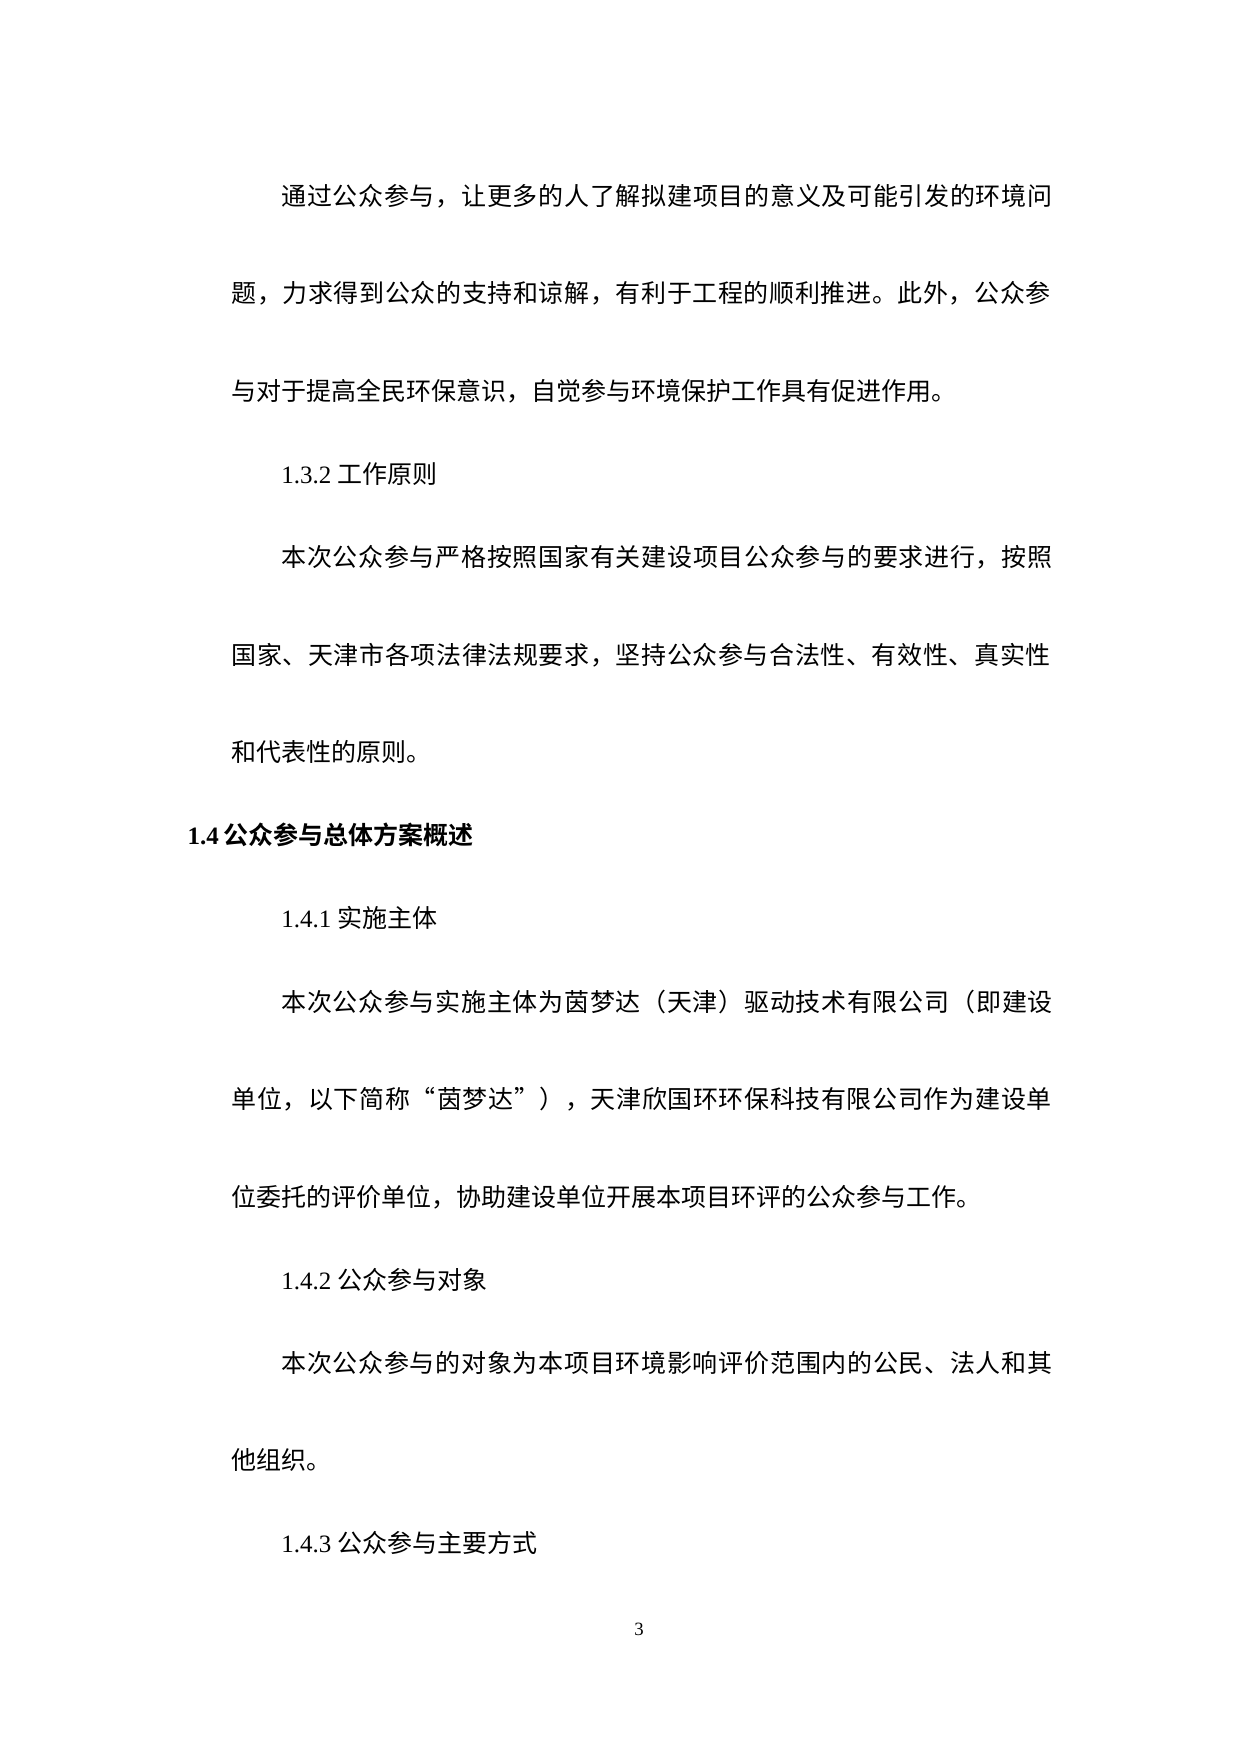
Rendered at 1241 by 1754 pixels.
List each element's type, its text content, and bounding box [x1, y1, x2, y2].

text 1.3.2 工作原则 [231, 440, 1053, 505]
text 1.4.1 实施主体 [231, 884, 1053, 949]
text 1.4公众参与总体方案概述 [187, 801, 1053, 866]
text 本次公众参与严格按照国家有关建设项目公众参与的要求进行，按照国家、天津市各项法律法规要求，坚持公众参与合法性、有效性、真实性和代表性的原则。 [231, 523, 1053, 783]
text 1.4.2 公众参与对象 [231, 1246, 1053, 1311]
text 通过公众参与，让更多的人了解拟建项目的意义及可能引发的环境问题，力求得到公众的支持和谅解，有利于工程的顺利推进。此外，公众参与对于提高全民环保意识，自觉参与环境保护工作具有促进作用。 [231, 162, 1053, 422]
text 1.4.3 公众参与主要方式 [231, 1509, 1053, 1574]
text 本次公众参与实施主体为茵梦达（天津）驱动技术有限公司（即建设单位，以下简称“茵梦达”），天津欣国环环保科技有限公司作为建设单位委托的评价单位，协助建设单位开展本项目环评的公众参与工作。 [231, 968, 1053, 1228]
text 本次公众参与的对象为本项目环境影响评价范围内的公民、法人和其他组织。 [231, 1329, 1053, 1491]
